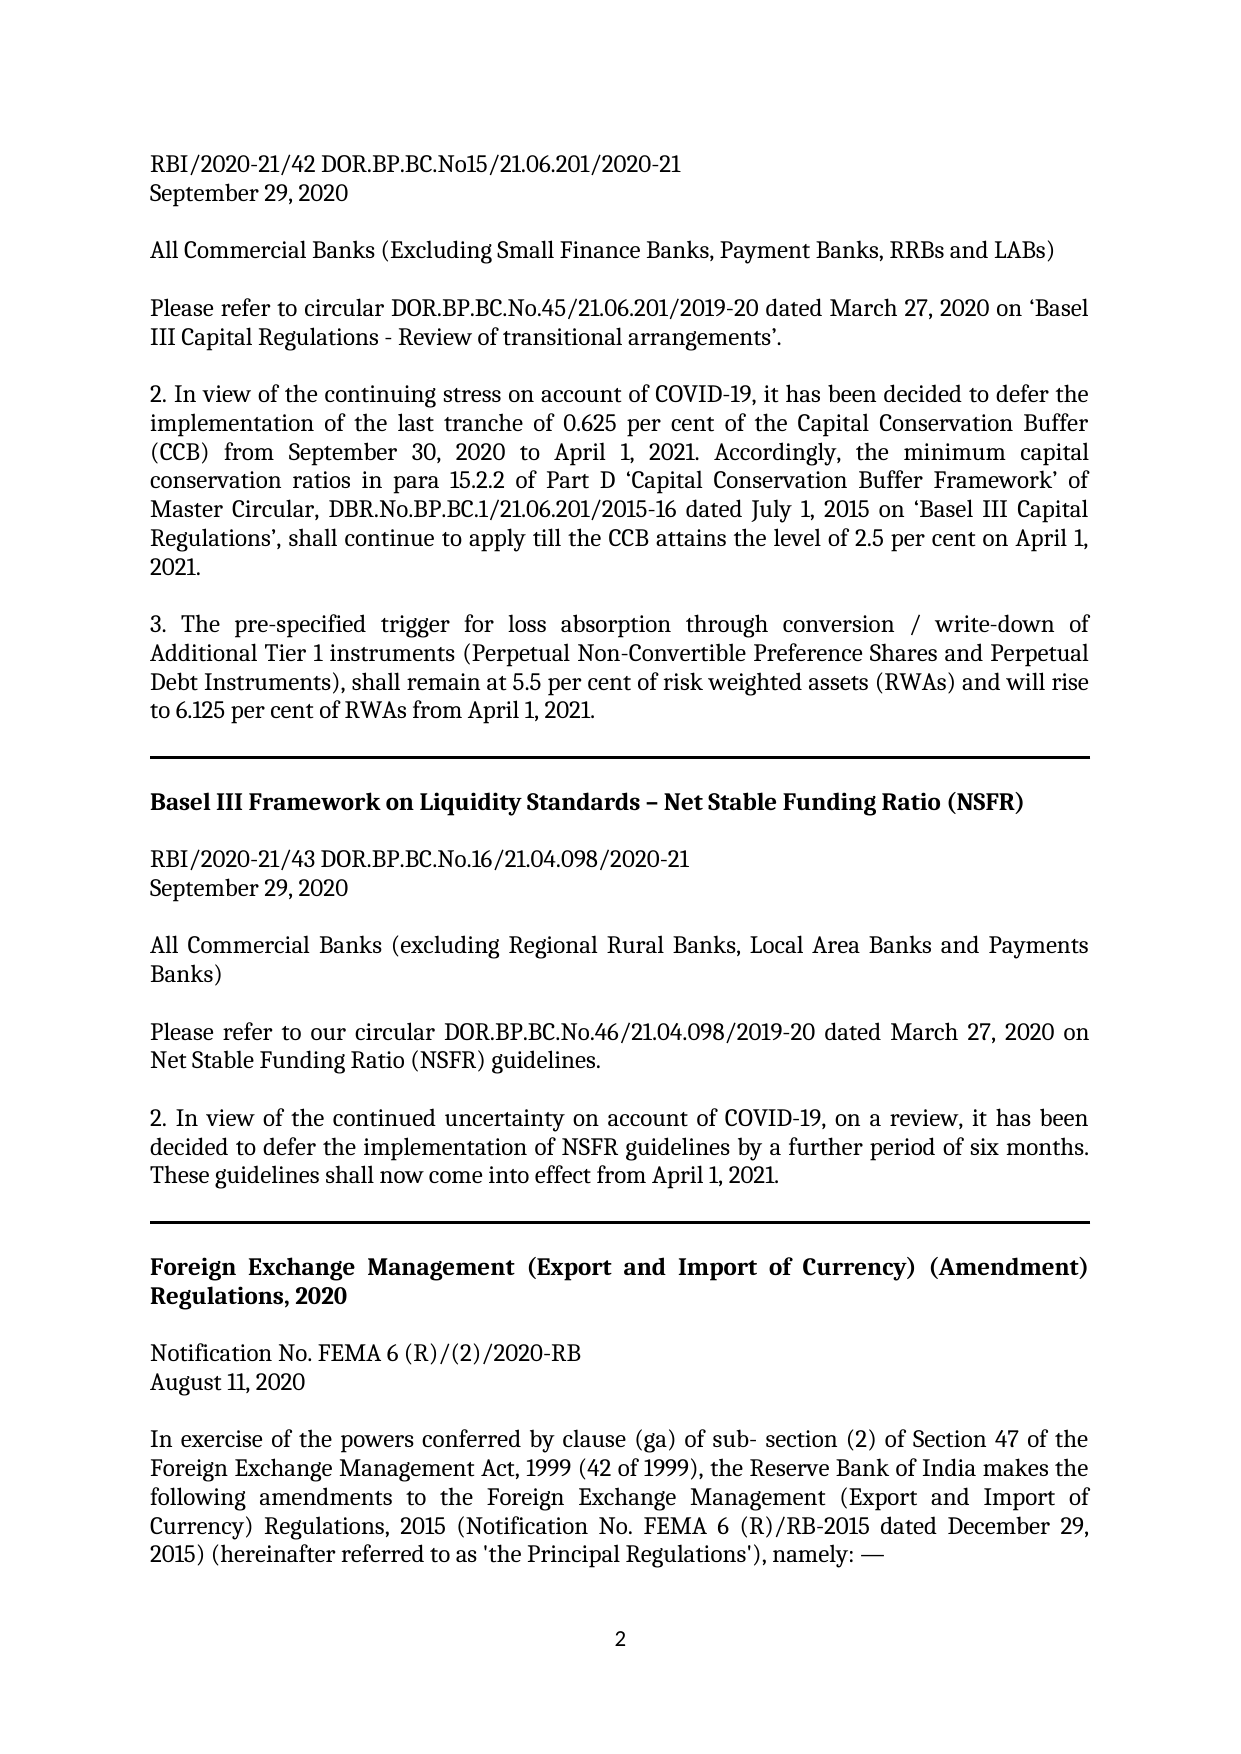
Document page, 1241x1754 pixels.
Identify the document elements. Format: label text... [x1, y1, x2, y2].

text Please refer to circular DOR.BP.BC.No.45/21.06.201/2019-20 dated March 27, 2020 on ‘Basel III Capital Regulations - Review of transitional arrangements’. [150, 294, 1090, 351]
text RBI/2020-21/43 DOR.BP.BC.No.16/21.04.098/2020-21 [150, 845, 1090, 874]
text 2. In view of the continuing stress on account of COVID-19, it has been decided to defer the implementation of the last tranche of 0.625 per cent of the Capital Conservation Buffer (CCB) from September 30, 2020 to April 1, 2021. Accordingly, the minimum capital conservation ratios in para 15.2.2 of Part D ‘Capital Conservation Buffer Framework’ of Master Circular, DBR.No.BP.BC.1/21.06.201/2015-16 dated July 1, 2015 on ‘Basel III Capital Regulations’, shall continue to apply till the CCB attains the level of 2.5 per cent on April 1, 2021. [150, 380, 1090, 581]
text Notification No. FEMA 6 (R)/(2)/2020-RB [150, 1339, 1090, 1368]
text Please refer to our circular DOR.BP.BC.No.46/21.04.098/2019-20 dated March 27, 2020 on Net Stable Funding Ratio (NSFR) guidelines. [150, 1018, 1090, 1075]
text 3. The pre-specified trigger for loss absorption through conversion / write-down of Additional Tier 1 instruments (Perpetual Non-Convertible Preference Shares and Perpetual Debt Instruments), shall remain at 5.5 per cent of risk weighted assets (RWAs) and will rise to 6.125 per cent of RWAs from April 1, 2021. [150, 610, 1090, 725]
text All Commercial Banks (Excluding Small Finance Banks, Payment Banks, RRBs and LABs) [150, 236, 1090, 265]
text September 29, 2020 [150, 179, 1090, 207]
text In exercise of the powers conferred by clause (ga) of sub- section (2) of Section 47 of the Foreign Exchange Management Act, 1999 (42 of 1999), the Reserve Bank of India makes the following amendments to the Foreign Exchange Management (Export and Import of Currency) Regulations, 2015 (Notification No. FEMA 6 (R)/RB-2015 dated December 29, 2015) (hereinafter referred to as 'the Principal Regulations'), namely: — [150, 1425, 1090, 1569]
text 2. In view of the continued uncertainty on account of COVID-19, on a review, it has been decided to defer the implementation of NSFR guidelines by a further period of six months. These guidelines shall now come into effect from April 1, 2021. [150, 1104, 1090, 1190]
text September 29, 2020 [150, 874, 1090, 903]
text Basel III Framework on Liquidity Standards – Net Stable Funding Ratio (NSFR) [150, 788, 1090, 816]
text RBI/2020-21/42 DOR.BP.BC.No15/21.06.201/2020-21 [150, 150, 1090, 179]
text All Commercial Banks (excluding Regional Rural Banks, Local Area Banks and Payments Banks) [150, 931, 1090, 989]
text August 11, 2020 [150, 1368, 1090, 1397]
text Foreign Exchange Management (Export and Import of Currency) (Amendment) Regulations, 2020 [150, 1253, 1090, 1310]
